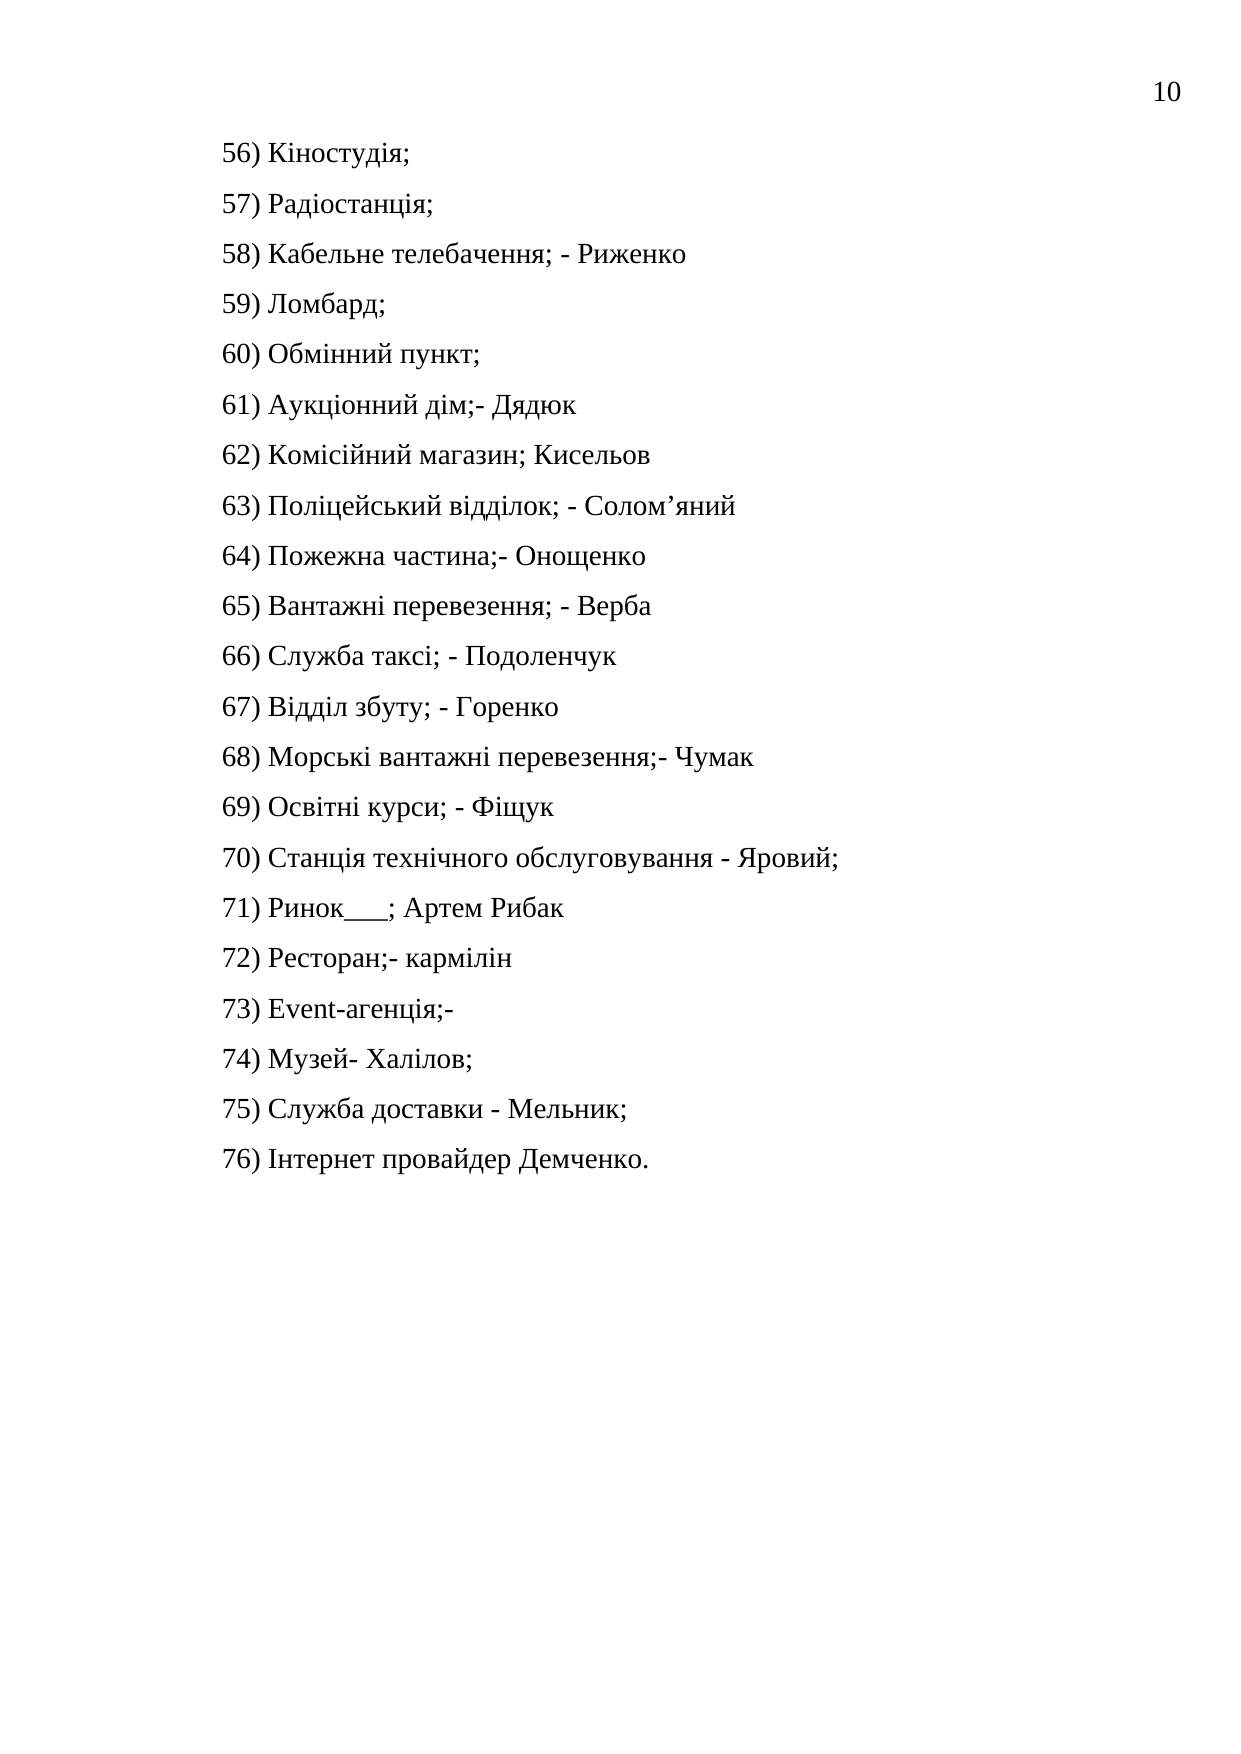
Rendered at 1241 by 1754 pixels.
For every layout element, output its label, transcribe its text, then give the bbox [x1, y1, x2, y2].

text 70) Станція технічного обслуговування - Яровий; [148, 840, 1181, 873]
text 71) Ринок___; Артем Рибак [148, 890, 1181, 924]
text 76) Інтернет провайдер Демченко. [148, 1142, 1181, 1175]
text 64) Пожежна частина;- Онощенко [148, 538, 1181, 571]
text 57) Радіостанція; [148, 186, 1181, 219]
text 69) Освітні курси; - Фіщук [148, 789, 1181, 823]
text 66) Служба таксі; - Подоленчук [148, 638, 1181, 672]
text 68) Морські вантажні перевезення;- Чумак [148, 739, 1181, 773]
text 72) Ресторан;- кармілін [148, 940, 1181, 974]
text 67) Відділ збуту; - Горенко [148, 689, 1181, 722]
text 63) Поліцейський відділок; - Солом’яний [148, 488, 1181, 521]
text 74) Музей- Халілов; [148, 1041, 1181, 1074]
text 65) Вантажні перевезення; - Верба [148, 588, 1181, 622]
text 73) Event-агенція;- [148, 991, 1181, 1024]
text 58) Кабельне телебачення; - Риженко [148, 236, 1181, 269]
text 56) Кіностудія; [148, 135, 1181, 169]
text 75) Служба доставки - Мельник; [148, 1091, 1181, 1125]
text 61) Аукціонний дім;- Дядюк [148, 387, 1181, 421]
text 59) Ломбард; [148, 286, 1181, 320]
text 62) Комісійний магазин; Кисельов [148, 437, 1181, 471]
text 60) Обмінний пункт; [148, 337, 1181, 370]
